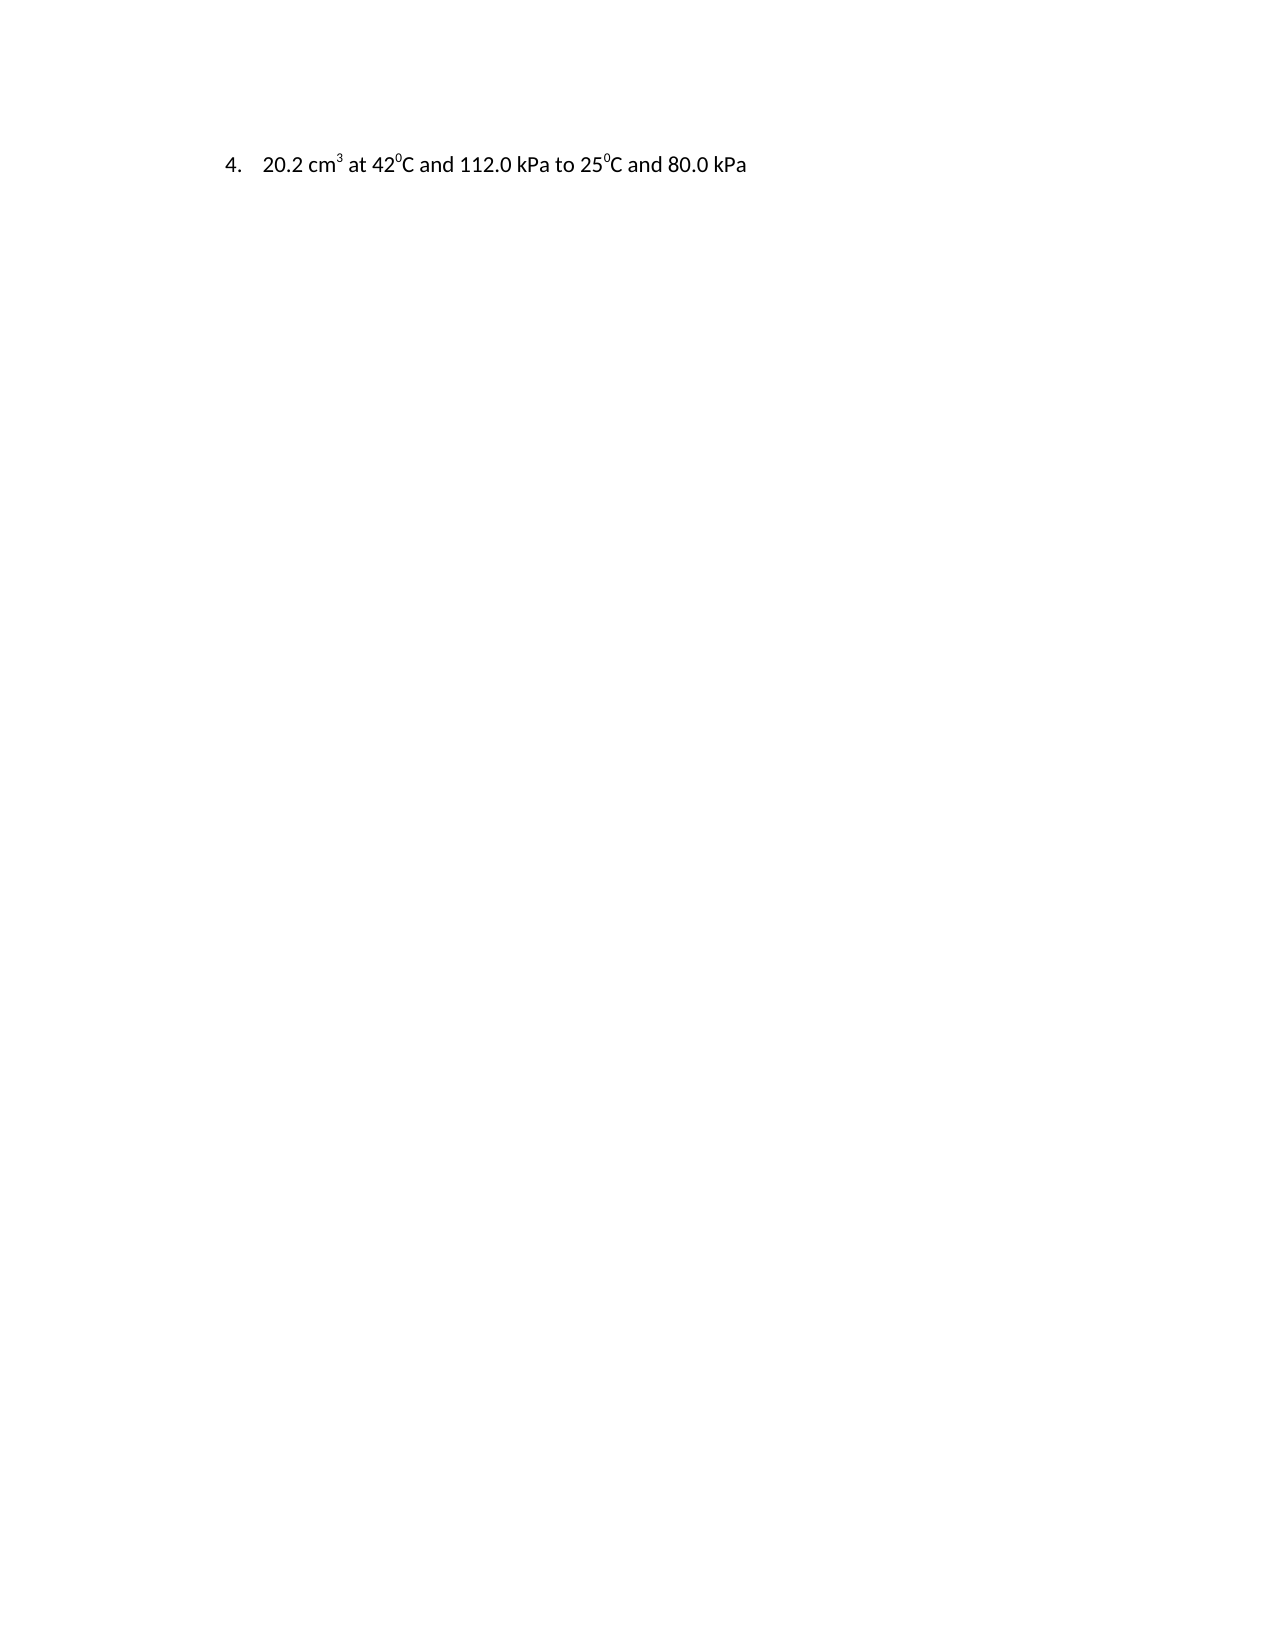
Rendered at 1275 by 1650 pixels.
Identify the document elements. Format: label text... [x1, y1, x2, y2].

list 20.2 cm3 at 420C and 112.0 kPa to 250C and 80.0 kPa [225, 150, 1125, 178]
